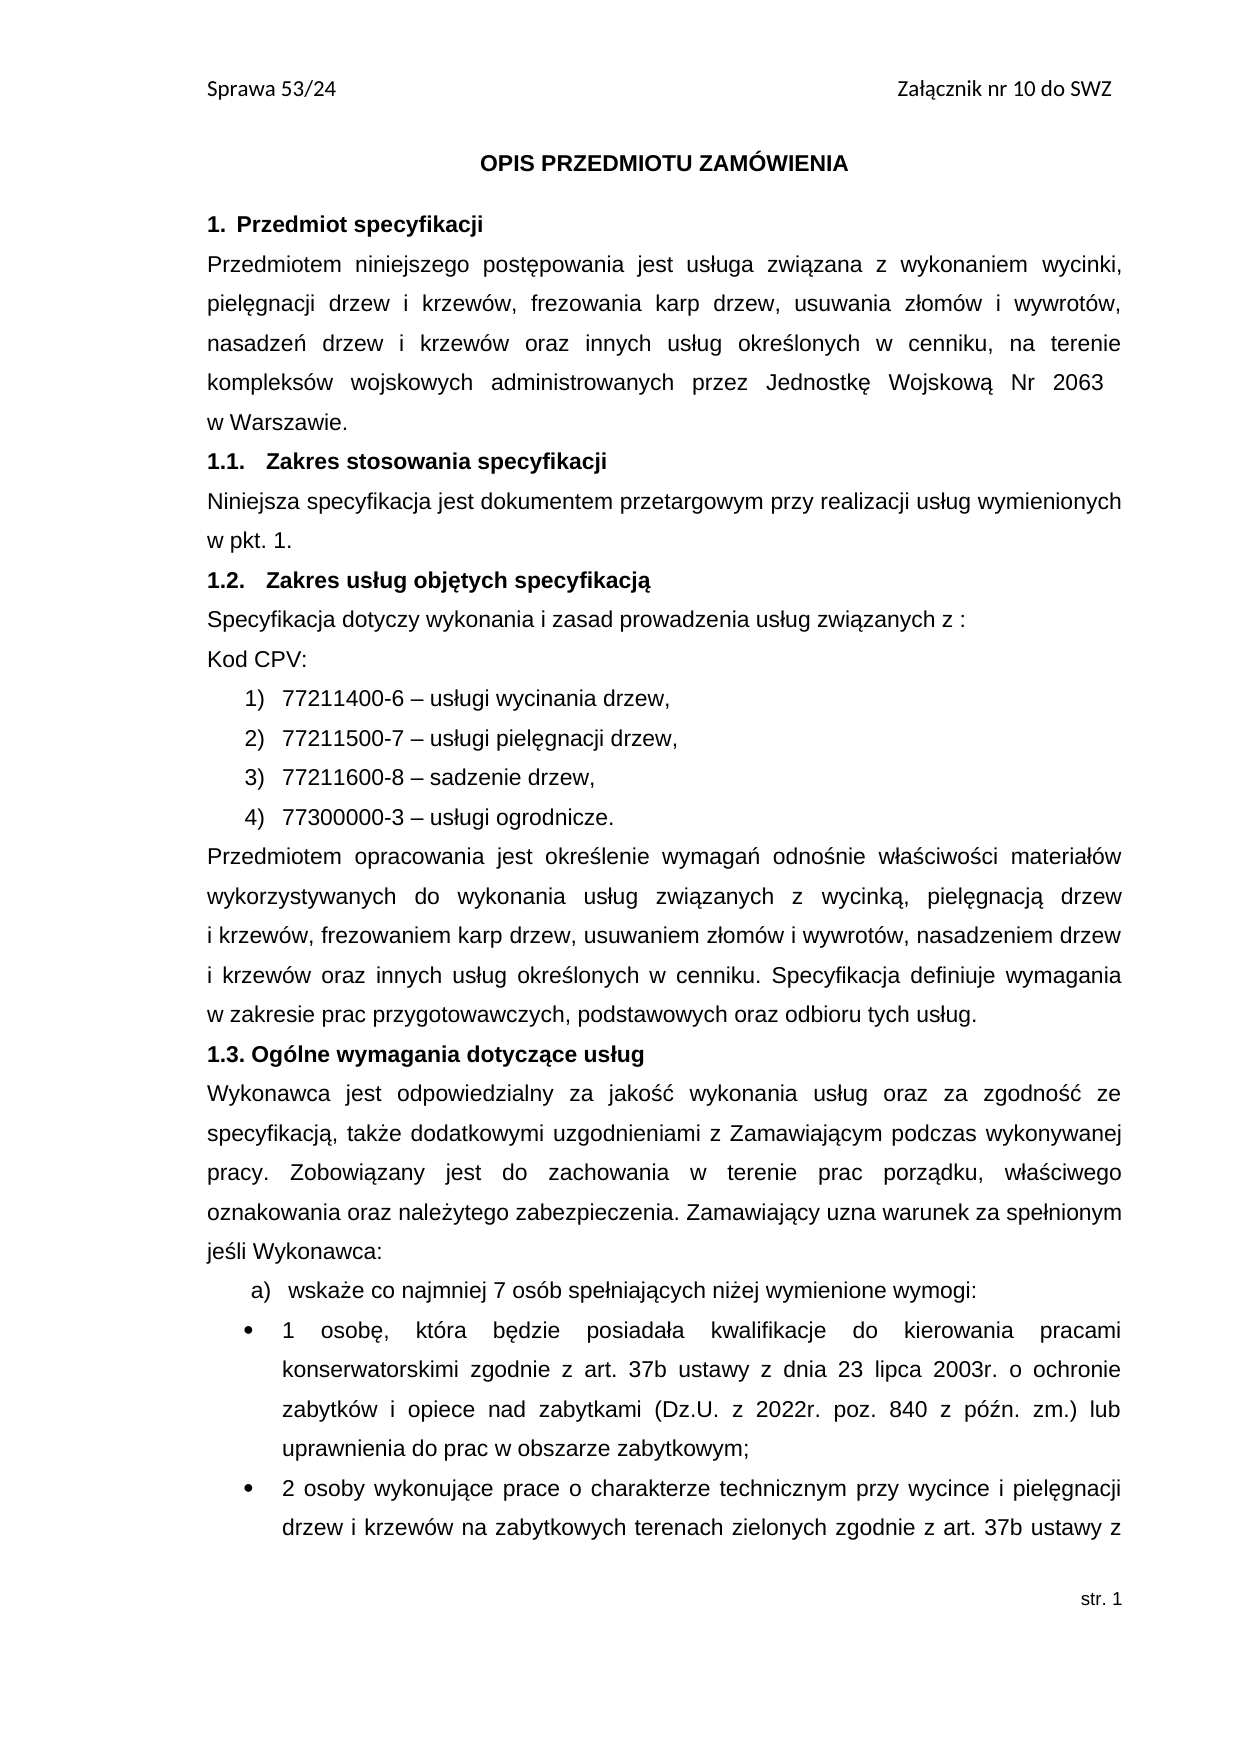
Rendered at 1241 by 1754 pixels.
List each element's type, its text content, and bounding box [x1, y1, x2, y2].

text Specyfikacja dotyczy wykonania i zasad prowadzenia usług związanych z : [207, 606, 1122, 633]
list wskaże co najmniej 7 osób spełniających niżej wymienione wymogi: [251, 1277, 1122, 1304]
list Zakres usług objętych specyfikacją [207, 567, 1122, 593]
text Niniejsza specyfikacja jest dokumentem przetargowym przy realizacji usług wymienionych w pkt. 1. [207, 488, 1122, 554]
list Przedmiot specyfikacji [207, 211, 1122, 238]
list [244, 1475, 1122, 1541]
list Ogólne wymagania dotyczące usług [207, 1041, 1122, 1067]
text Przedmiotem niniejszego postępowania jest usługa związana z wykonaniem wycinki, pielęgnacji drzew i krzewów, frezowania karp drzew, usuwania złomów i wywrotów, nasadzeń drzew i krzewów oraz innych usług określonych w cenniku, na terenie kompleksów wojskowych administrowanych przez Jednostkę Wojskową Nr 2063 w Warszawie. [207, 251, 1122, 435]
text Przedmiotem opracowania jest określenie wymagań odnośnie właściwości materiałów wykorzystywanych do wykonania usług związanych z wycinką, pielęgnacją drzew i krzewów, frezowaniem karp drzew, usuwaniem złomów i wywrotów, nasadzeniem drzew i krzewów oraz innych usług określonych w cenniku. Specyfikacja definiuje wymagania w zakresie prac przygotowawczych, podstawowych oraz odbioru tych usług. [207, 843, 1122, 1027]
list 77211500-7 – usługi pielęgnacji drzew, [244, 725, 1122, 751]
list Zakres stosowania specyfikacji [207, 448, 1122, 475]
list 77300000-3 – usługi ogrodnicze. [244, 804, 1122, 830]
list 77211600-8 – sadzenie drzew, [244, 764, 1122, 791]
text Wykonawca jest odpowiedzialny za jakość wykonania usług oraz za zgodność ze specyfikacją, także dodatkowymi uzgodnieniami z Zamawiającym podczas wykonywanej pracy. Zobowiązany jest do zachowania w terenie prac porządku, właściwego oznakowania oraz należytego zabezpieczenia. Zamawiający uzna warunek za spełnionym jeśli Wykonawca: [207, 1080, 1122, 1264]
list 1 osobę, która będzie posiadała kwalifikacje do kierowania pracami konserwatorskimi zgodnie z art. 37b ustawy z dnia 23 lipca 2003r. o ochronie zabytków i opiece nad zabytkami (Dz.U. z 2022r. poz. 840 z późn. zm.) lub uprawnienia do prac w obszarze zabytkowym; [244, 1317, 1122, 1462]
list 77211400-6 – usługi wycinania drzew, [244, 685, 1122, 712]
text OPIS PRZEDMIOTU ZAMÓWIENIA [207, 150, 1122, 176]
text Kod CPV: [207, 646, 1122, 672]
